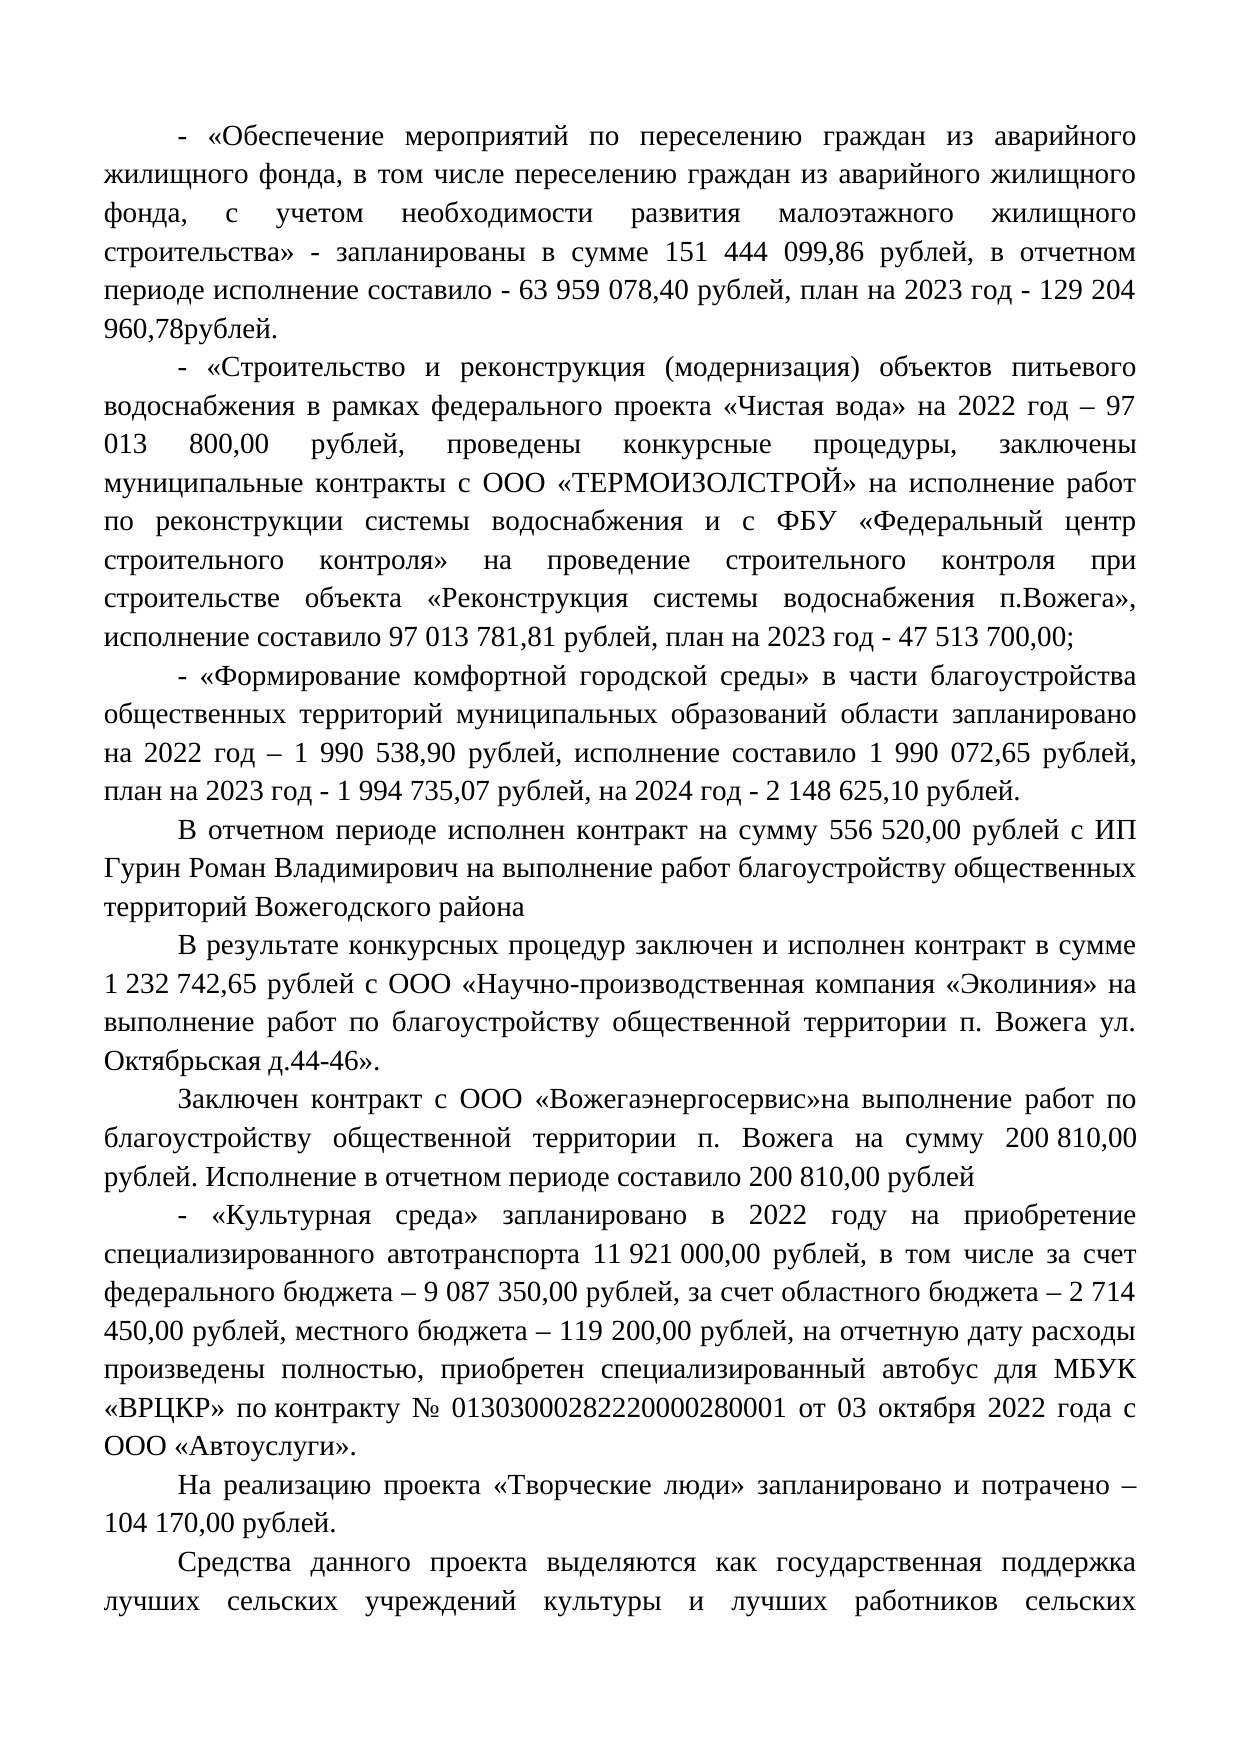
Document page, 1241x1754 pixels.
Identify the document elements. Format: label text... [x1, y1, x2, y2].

text - «Формирование комфортной городской среды» в части благоустройства общественных территорий муниципальных образований области запланировано на 2022 год – 1 990 538,90 рублей, исполнение составило 1 990 072,65 рублей, план на 2023 год - 1 994 735,07 рублей, на 2024 год - 2 148 625,10 рублей. [103, 658, 1137, 807]
text В отчетном периоде исполнен контракт на сумму 556 520,00 рублей с ИП Гурин Роман Владимирович на выполнение работ благоустройству общественных территорий Вожегодского района [103, 812, 1137, 922]
text На реализацию проекта «Творческие люди» запланировано и потрачено – 104 170,00 рублей. [103, 1467, 1137, 1539]
text В результате конкурсных процедур заключен и исполнен контракт в сумме 1 232 742,65 рублей с ООО «Научно-производственная компания «Эколиния» на выполнение работ по благоустройству общественной территории п. Вожега ул. Октябрьская д.44-46». [103, 927, 1137, 1077]
text - «Строительство и реконструкция (модернизация) объектов питьевого водоснабжения в рамках федерального проекта «Чистая вода» на 2022 год – 97 013 800,00 рублей, проведены конкурсные процедуры, заключены муниципальные контракты с ООО «ТЕРМОИЗОЛСТРОЙ» на исполнение работ по реконструкции системы водоснабжения и с ФБУ «Федеральный центр строительного контроля» на проведение строительного контроля при строительстве объекта «Реконструкция системы водоснабжения п.Вожега», исполнение составило 97 013 781,81 рублей, план на 2023 год - 47 513 700,00; [103, 349, 1137, 653]
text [103, 1544, 1137, 1616]
text - «Культурная среда» запланировано в 2022 году на приобретение специализированного автотранспорта 11 921 000,00 рублей, в том числе за счет федерального бюджета – 9 087 350,00 рублей, за счет областного бюджета – 2 714 450,00 рублей, местного бюджета – 119 200,00 рублей, на отчетную дату расходы произведены полностью, приобретен специализированный автобус для МБУК «ВРЦКР» по контракту № 01303000282220000280001 от 03 октября 2022 года с ООО «Автоуслуги». [103, 1197, 1137, 1462]
text Заключен контракт с ООО «Вожегаэнергосервис»на выполнение работ по благоустройству общественной территории п. Вожега на сумму 200 810,00 рублей. Исполнение в отчетном периоде составило 200 810,00 рублей [103, 1082, 1137, 1192]
text - «Обеспечение мероприятий по переселению граждан из аварийного жилищного фонда, в том числе переселению граждан из аварийного жилищного фонда, с учетом необходимости развития малоэтажного жилищного строительства» - запланированы в сумме 151 444 099,86 рублей, в отчетном периоде исполнение составило - 63 959 078,40 рублей, план на 2023 год - 129 204 960,78рублей. [103, 118, 1137, 344]
